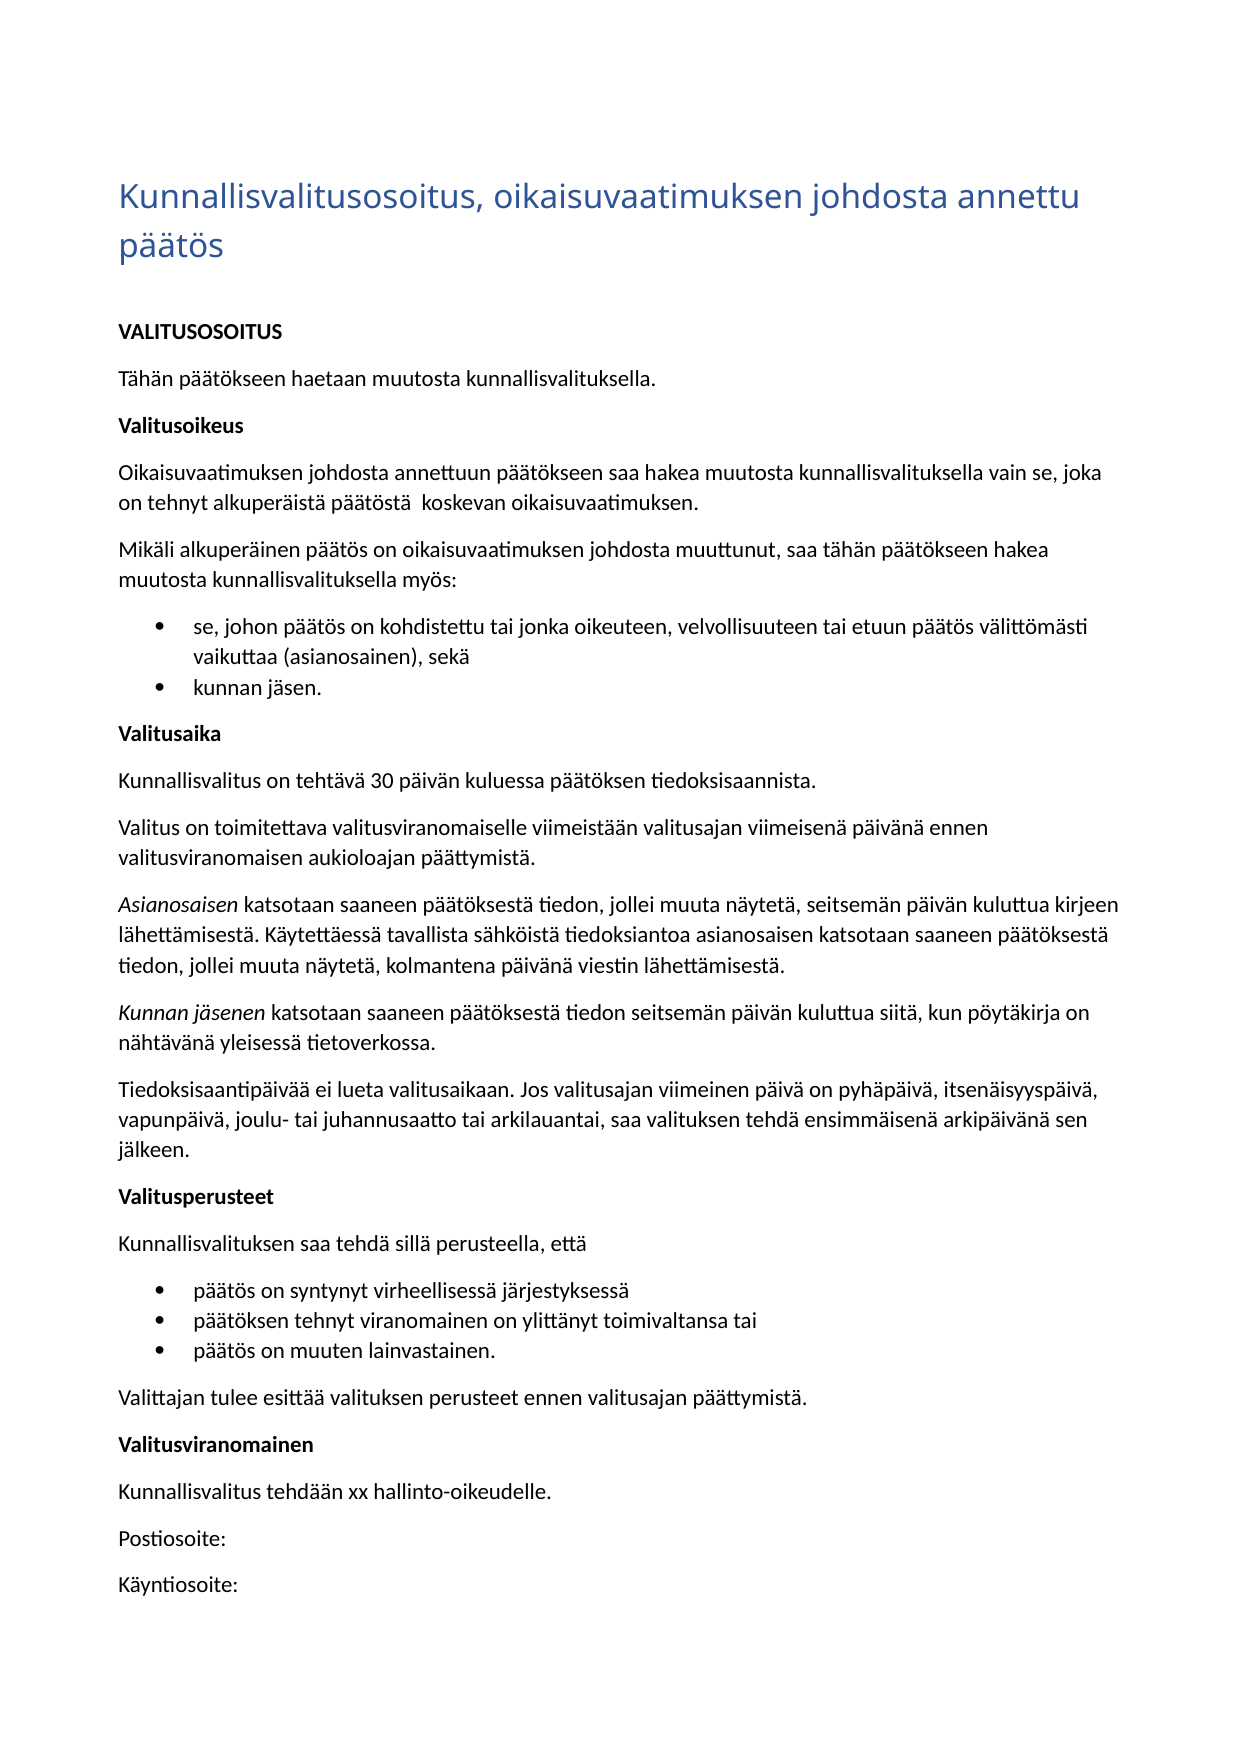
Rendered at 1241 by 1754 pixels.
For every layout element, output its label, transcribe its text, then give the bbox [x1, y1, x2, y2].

text Käyntiosoite: [118, 1571, 1122, 1598]
text VALITUSOSOITUS [118, 317, 1122, 345]
text Valittajan tulee esittää valituksen perusteet ennen valitusajan päättymistä. [118, 1383, 1122, 1411]
text Postiosoite: [118, 1524, 1122, 1552]
text Tähän päätökseen haetaan muutosta kunnallisvalituksella. [118, 364, 1122, 392]
list päätös on muuten lainvastainen. [156, 1336, 1122, 1364]
list kunnan jäsen. [156, 673, 1122, 701]
text Asianosaisen katsotaan saaneen päätöksestä tiedon, jollei muuta näytetä, seitsemän päivän kuluttua kirjeen lähettämisestä. Käytettäessä tavallista sähköistä tiedoksiantoa asianosaisen katsotaan saaneen päätöksestä tiedon, jollei muuta näytetä, kolmantena päivänä viestin lähettämisestä. [118, 890, 1122, 979]
text Oikaisuvaatimuksen johdosta annettuun päätökseen saa hakea muutosta kunnallisvalituksella vain se, joka on tehnyt alkuperäistä päätöstä koskevan oikaisuvaatimuksen. [118, 458, 1122, 516]
text Kunnan jäsenen katsotaan saaneen päätöksestä tiedon seitsemän päivän kuluttua siitä, kun pöytäkirja on nähtävänä yleisessä tietoverkossa. [118, 998, 1122, 1056]
subtitle Kunnallisvalitusosoitus, oikaisuvaatimuksen johdosta annettu päätös [118, 173, 1122, 267]
text Valitusaika [118, 719, 1122, 747]
text Mikäli alkuperäinen päätös on oikaisuvaatimuksen johdosta muuttunut, saa tähän päätökseen hakea muutosta kunnallisvalituksella myös: [118, 535, 1122, 593]
text Kunnallisvalituksen saa tehdä sillä perusteella, että [118, 1229, 1122, 1257]
list päätöksen tehnyt viranomainen on ylittänyt toimivaltansa tai [156, 1306, 1122, 1334]
text Valitusperusteet [118, 1182, 1122, 1210]
text Valitusviranomainen [118, 1430, 1122, 1458]
text Kunnallisvalitus on tehtävä 30 päivän kuluessa päätöksen tiedoksisaannista. [118, 766, 1122, 794]
text Valitus on toimitettava valitusviranomaiselle viimeistään valitusajan viimeisenä päivänä ennen valitusviranomaisen aukioloajan päättymistä. [118, 813, 1122, 871]
text Valitusoikeus [118, 411, 1122, 439]
list päätös on syntynyt virheellisessä järjestyksessä [156, 1276, 1122, 1304]
list se, johon päätös on kohdistettu tai jonka oikeuteen, velvollisuuteen tai etuun päätös välittömästi vaikuttaa (asianosainen), sekä [156, 612, 1122, 670]
text Tiedoksisaantipäivää ei lueta valitusaikaan. Jos valitusajan viimeinen päivä on pyhäpäivä, itsenäisyyspäivä, vapunpäivä, joulu- tai juhannusaatto tai arkilauantai, saa valituksen tehdä ensimmäisenä arkipäivänä sen jälkeen. [118, 1075, 1122, 1163]
text Kunnallisvalitus tehdään xx hallinto-oikeudelle. [118, 1477, 1122, 1505]
